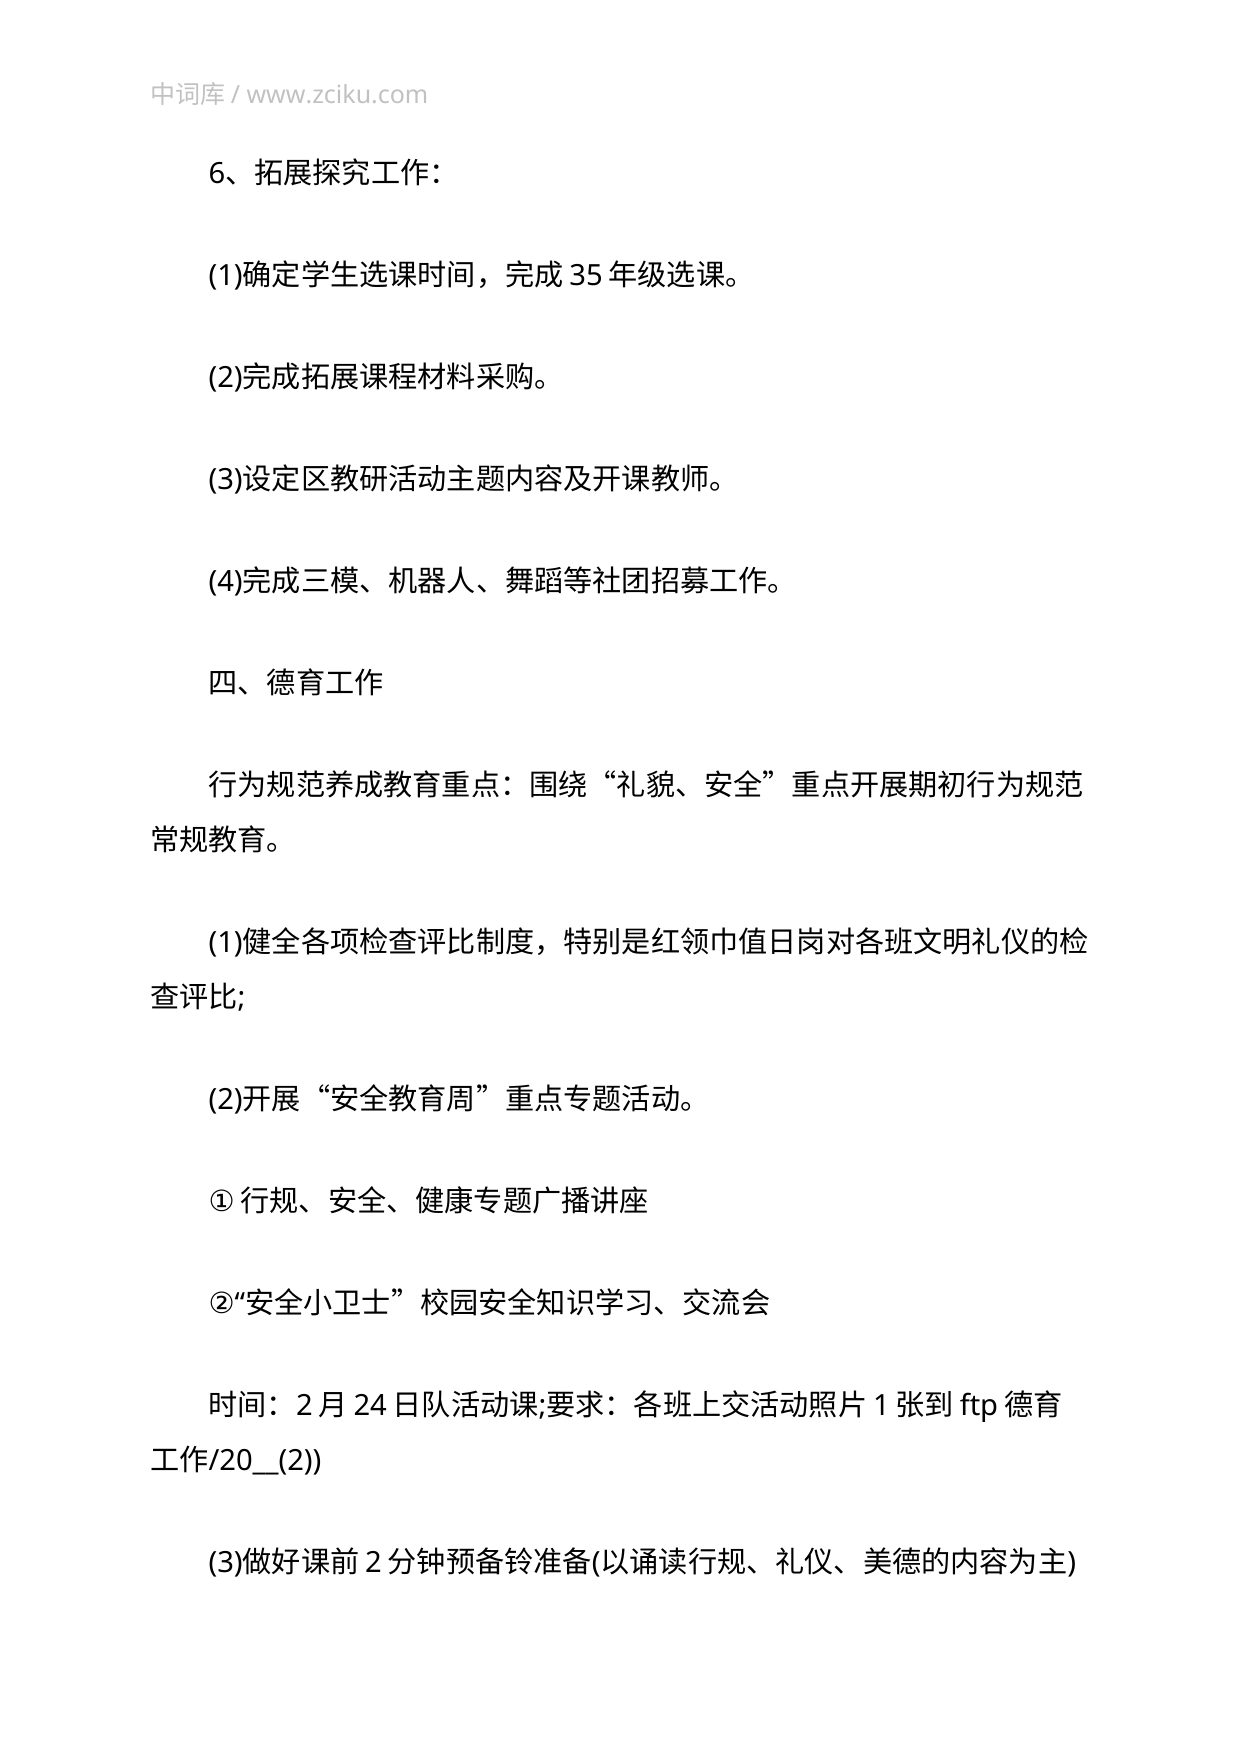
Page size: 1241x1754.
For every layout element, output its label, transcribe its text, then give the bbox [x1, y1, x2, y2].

text (2)完成拓展课程材料采购。 [150, 354, 1090, 396]
text (3)设定区教研活动主题内容及开课教师。 [150, 456, 1090, 498]
text (3)做好课前2分钟预备铃准备(以诵读行规、礼仪、美德的内容为主) [150, 1538, 1090, 1581]
text ②“安全小卫士”校园安全知识学习、交流会 [150, 1279, 1090, 1322]
text 行为规范养成教育重点：围绕“礼貌、安全”重点开展期初行为规范常规教育。 [150, 762, 1090, 859]
text (1)确定学生选课时间，完成35年级选课。 [150, 252, 1090, 294]
text ①行规、安全、健康专题广播讲座 [150, 1177, 1090, 1220]
text (4)完成三模、机器人、舞蹈等社团招募工作。 [150, 558, 1090, 600]
text (2)开展“安全教育周”重点专题活动。 [150, 1075, 1090, 1118]
text 时间：2月24日队活动课;要求：各班上交活动照片1张到ftp德育工作/20__(2)) [150, 1381, 1090, 1479]
text (1)健全各项检查评比制度，特别是红领巾值日岗对各班文明礼仪的检查评比; [150, 918, 1090, 1016]
text 四、德育工作 [150, 660, 1090, 702]
text 6、拓展探究工作： [150, 150, 1090, 192]
